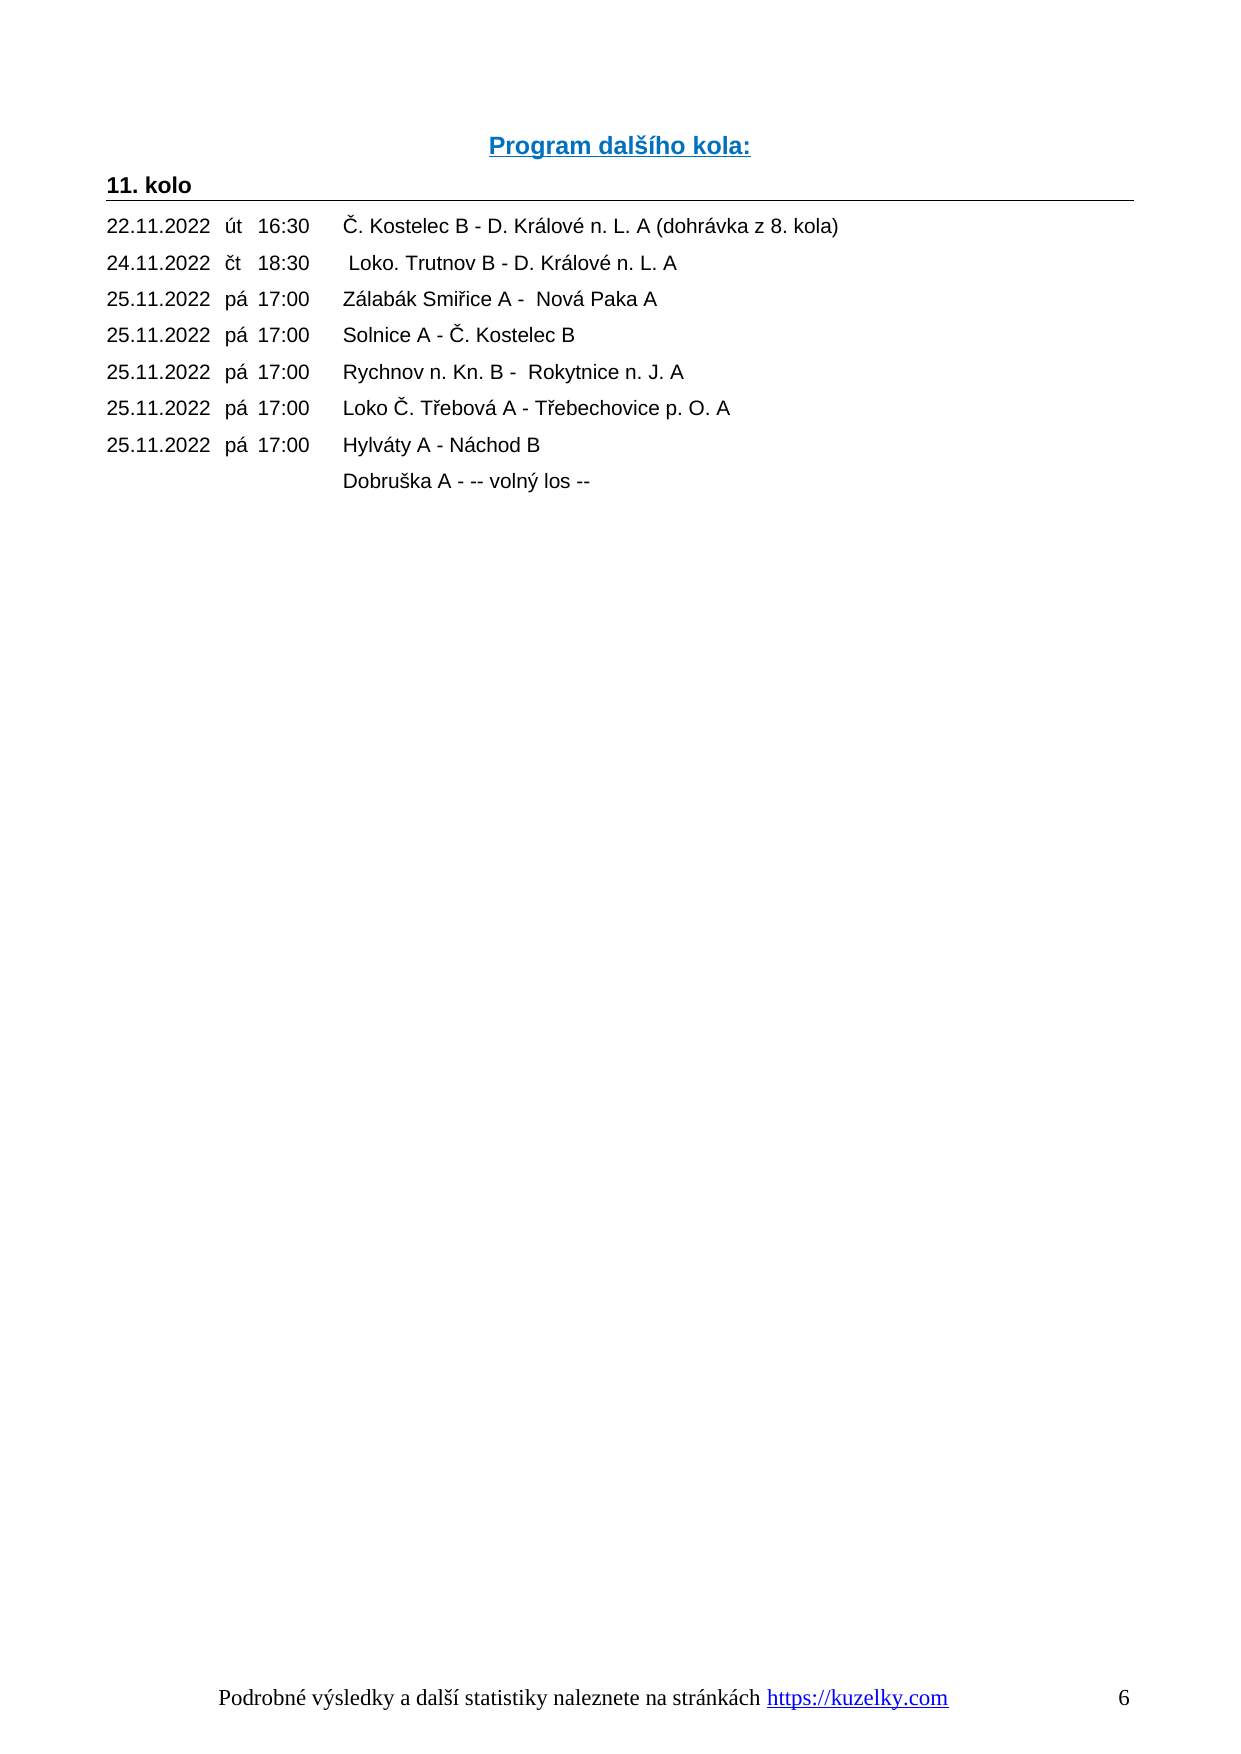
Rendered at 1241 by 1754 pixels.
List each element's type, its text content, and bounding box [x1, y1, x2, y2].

text 25.11.2022 pá 17:00 Zálabák Smiřice A - Nová Paka A [106, 287, 1134, 311]
text Program dalšího kola: [94, 131, 1145, 159]
text 25.11.2022 pá 17:00 Loko Č. Třebová A - Třebechovice p. O. A [106, 396, 1134, 420]
text 25.11.2022 pá 17:00 Solnice A - Č. Kostelec B [106, 323, 1134, 347]
text 25.11.2022 pá 17:00 Rychnov n. Kn. B - Rokytnice n. J. A [106, 360, 1134, 384]
text Dobruška A - -- volný los -- [106, 469, 1134, 493]
text 22.11.2022 út 16:30 Č. Kostelec B - D. Králové n. L. A (dohrávka z 8. kola) [106, 214, 1134, 238]
text 25.11.2022 pá 17:00 Hylváty A - Náchod B [106, 433, 1134, 457]
text 11. kolo [106, 172, 1134, 200]
text 24.11.2022 čt 18:30 Loko. Trutnov B - D. Králové n. L. A [106, 250, 1134, 274]
